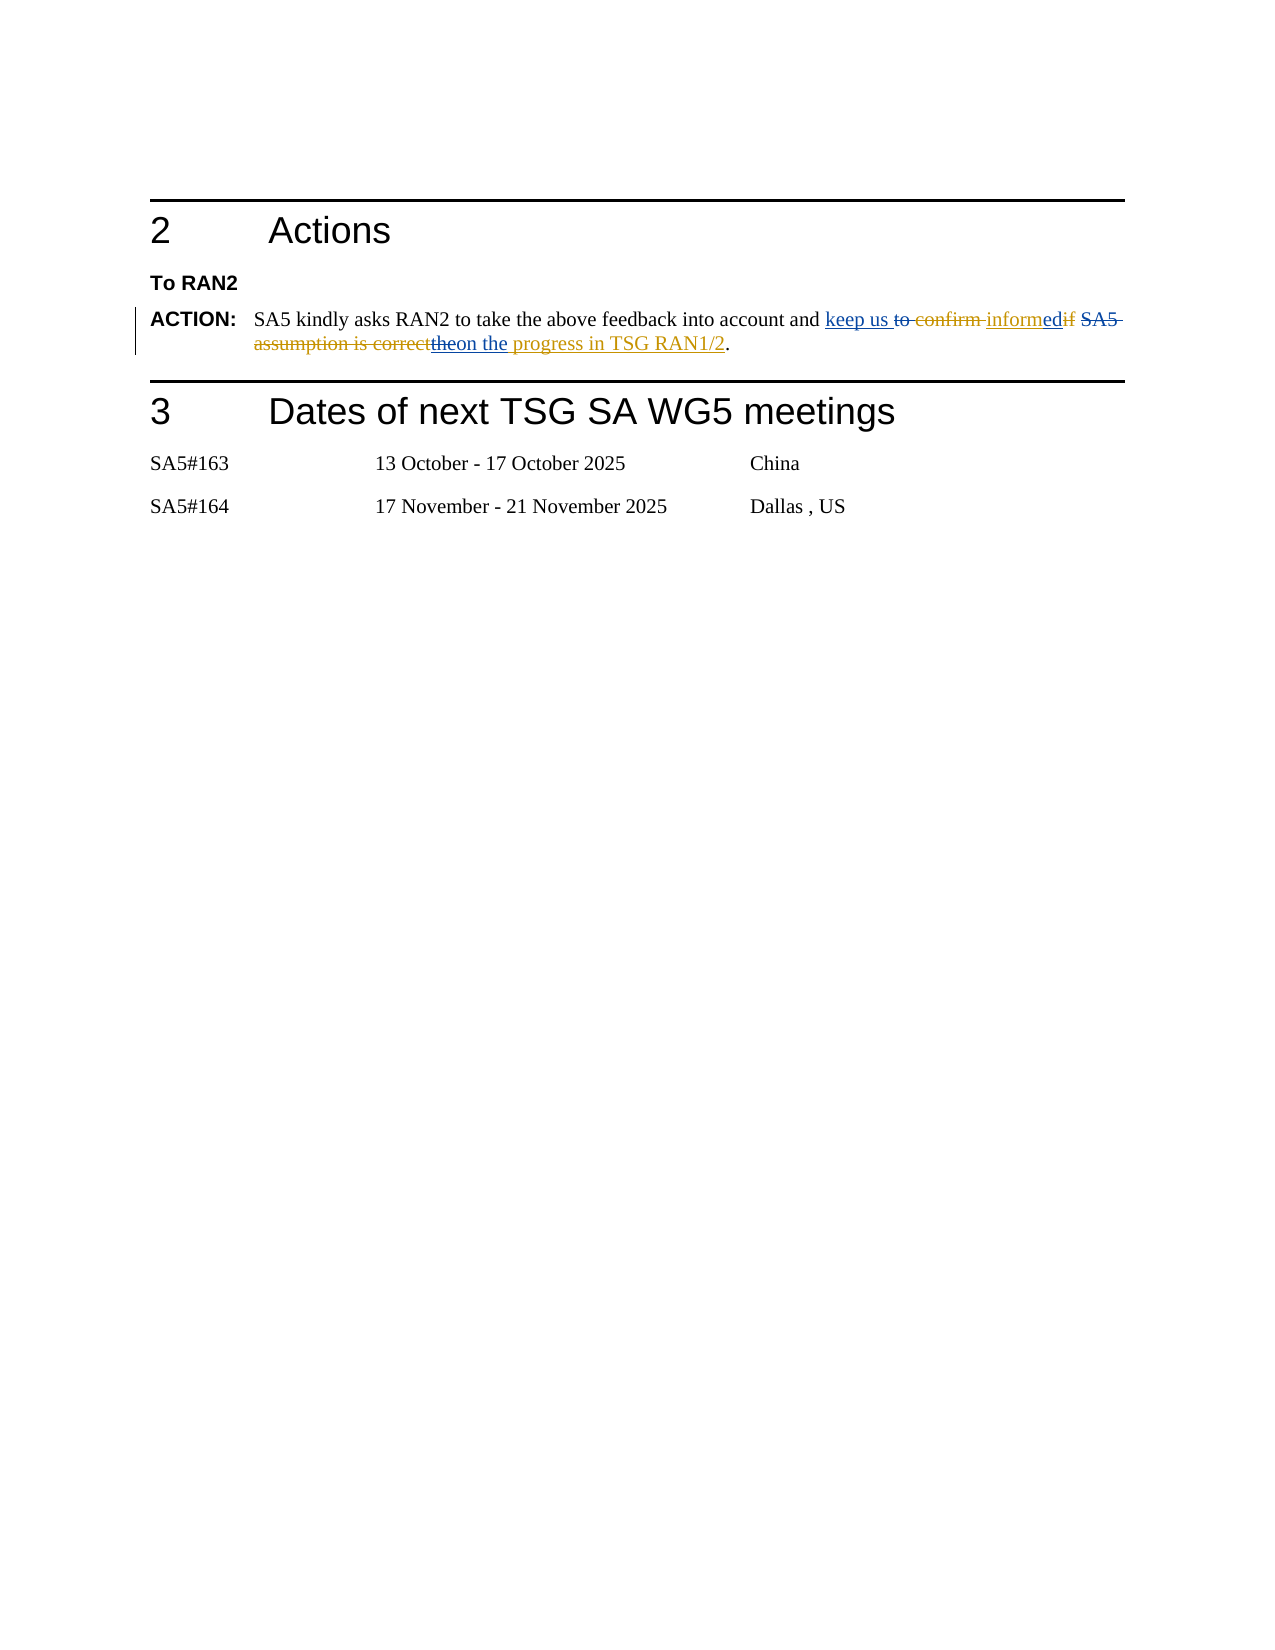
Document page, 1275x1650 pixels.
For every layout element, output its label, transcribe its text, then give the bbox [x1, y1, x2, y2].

text SA5#163 13 October - 17 October 2025 China [150, 451, 1125, 475]
text ACTION: SA5 kindly asks RAN2 to take the above feedback into account and . [150, 307, 1125, 355]
list Dates of next TSG SA WG5 meetings [150, 383, 1125, 432]
text To RAN2 [150, 270, 1125, 294]
list Actions [150, 202, 1125, 252]
text SA5#164 17 November - 21 November 2025 Dallas , US [150, 494, 1125, 518]
